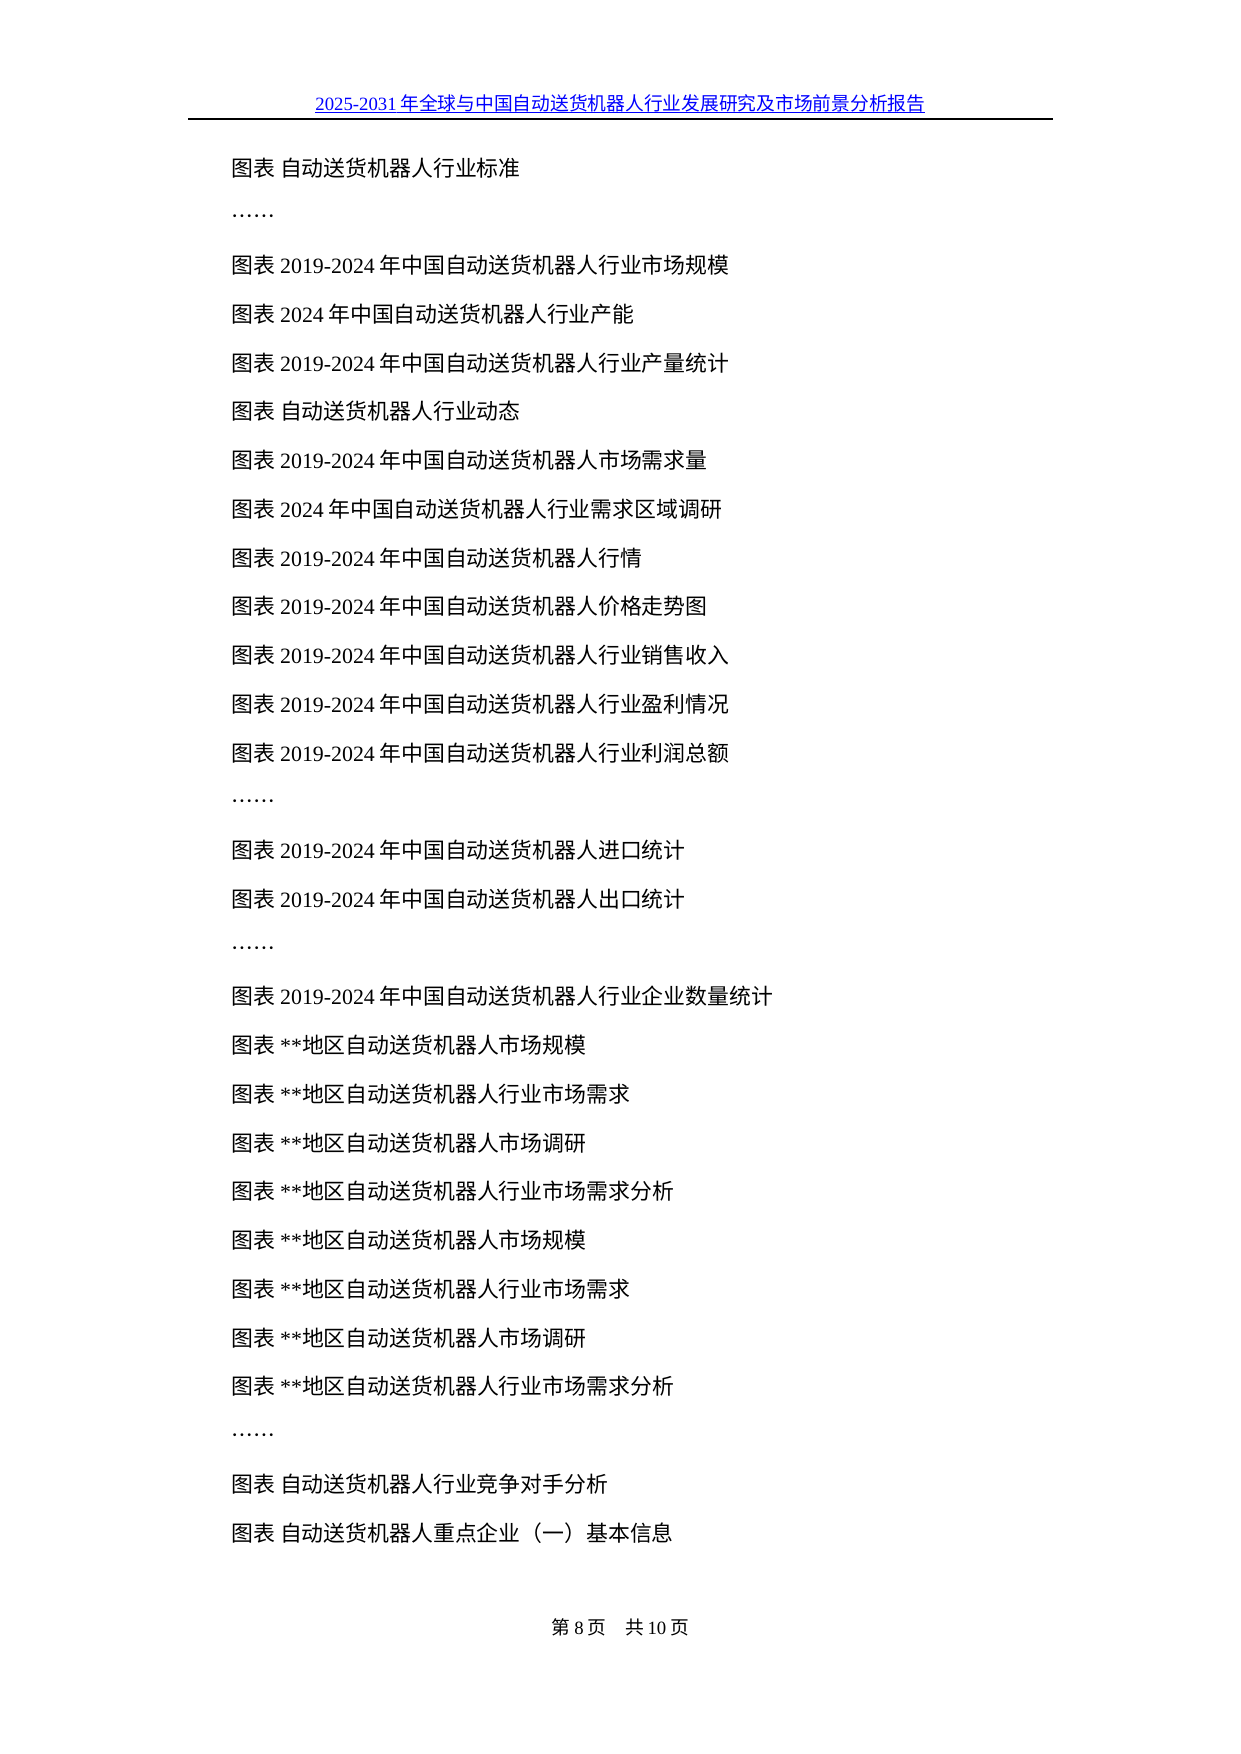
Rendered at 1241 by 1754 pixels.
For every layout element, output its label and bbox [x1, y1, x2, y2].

text [187, 150, 1053, 1548]
